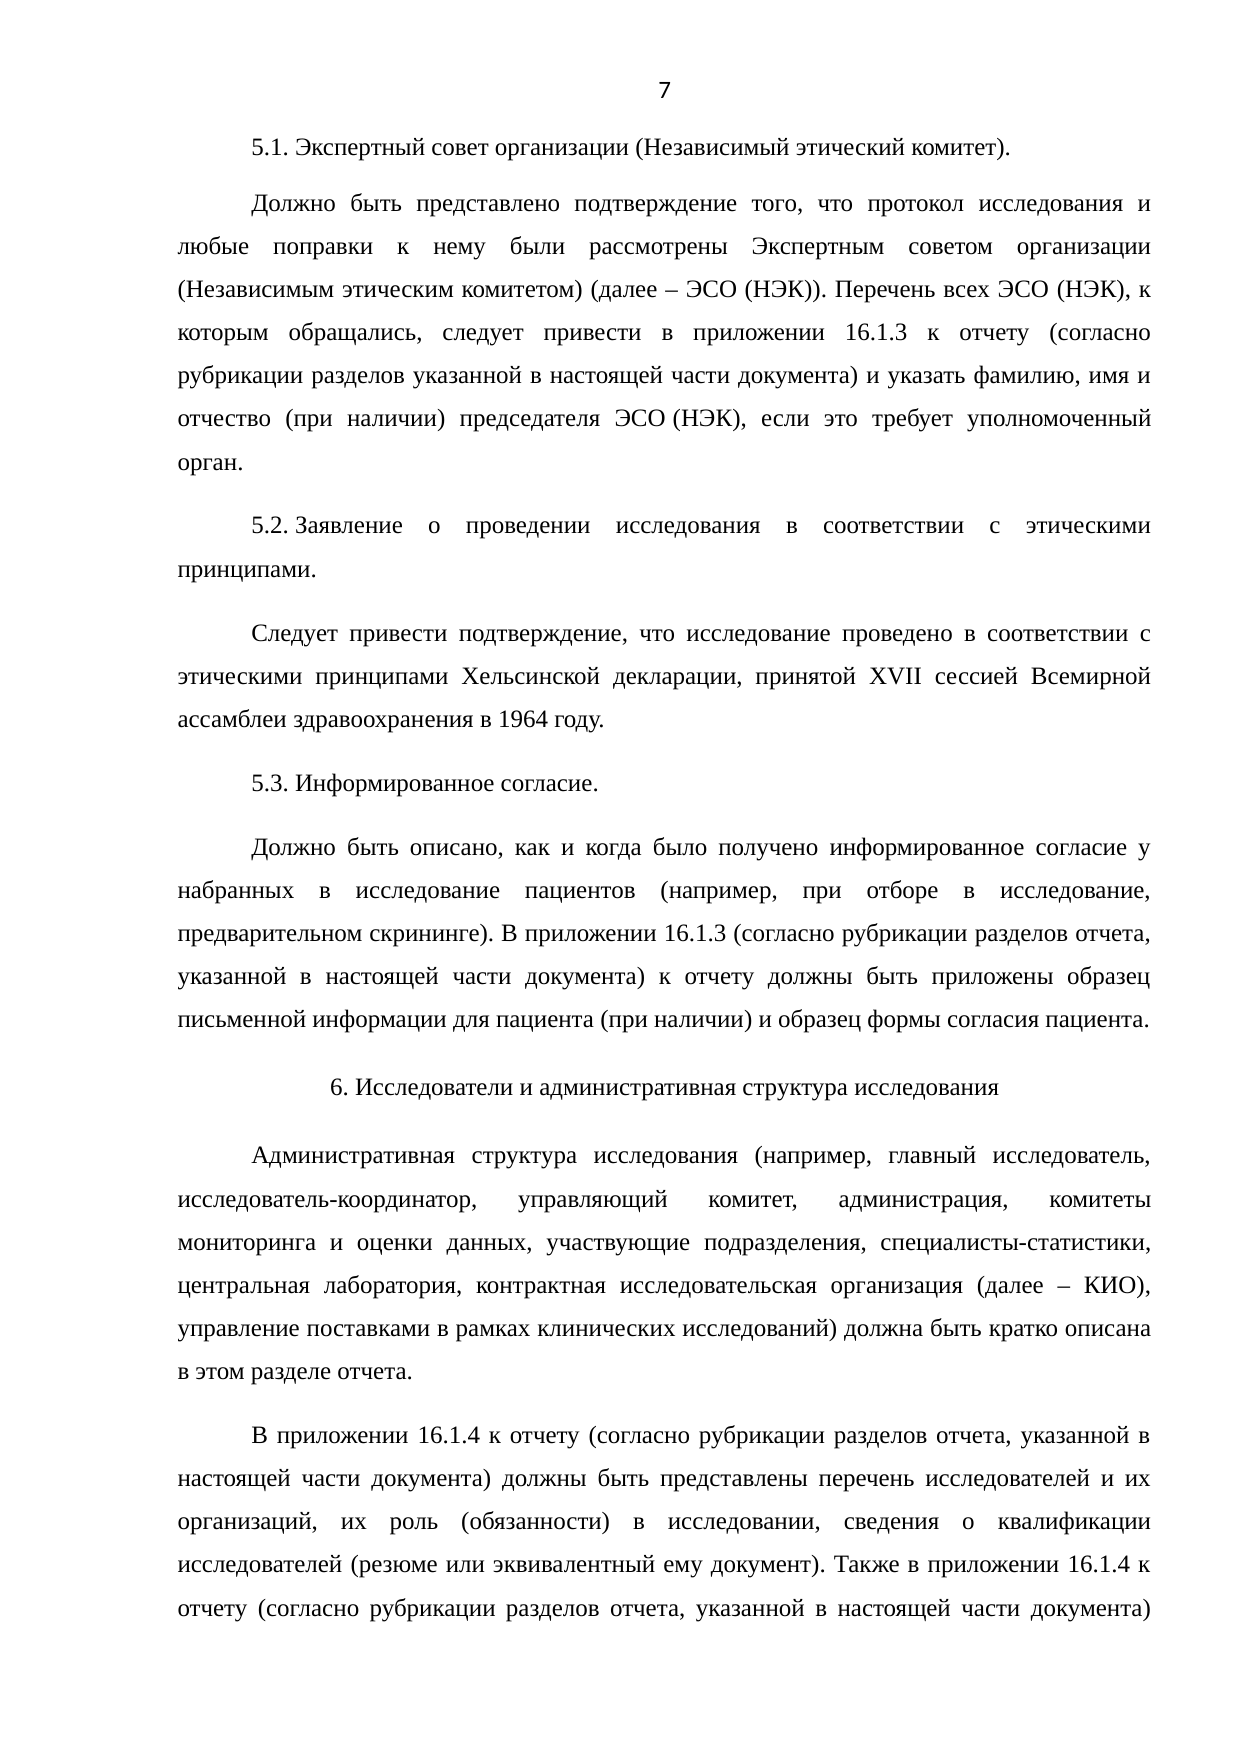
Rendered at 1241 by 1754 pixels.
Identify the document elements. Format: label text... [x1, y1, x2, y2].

text 5.2. Заявление о проведении исследования в соответствии с этическими принципами. [177, 511, 1152, 582]
text Должно быть представлено подтверждение того, что протокол исследования и любые поправки к нему были рассмотрены Экспертным советом организации (Независимым этическим комитетом) (далее – ЭСО (НЭК)). Перечень всех ЭСО (НЭК), к которым обращались, следует привести в приложении 16.1.3 к отчету (согласно рубрикации разделов указанной в настоящей части документа) и указать фамилию, имя и отчество (при наличии) председателя ЭСО (НЭК), если это требует уполномоченный орган. [177, 188, 1152, 475]
text 5.3. Информированное согласие. [177, 768, 1152, 797]
text Следует привести подтверждение, что исследование проведено в соответствии с этическими принципами Хельсинской декларации, принятой XVII сессией Всемирной ассамблеи здравоохранения в 1964 году. [177, 618, 1152, 733]
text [177, 1420, 1152, 1621]
text 5.1. Экспертный совет организации (Независимый этический комитет). [177, 132, 1152, 161]
text Должно быть описано, как и когда было получено информированное согласие у набранных в исследование пациентов (например, при отборе в исследование, предварительном скрининге). В приложении 16.1.3 (согласно рубрикации разделов отчета, указанной в настоящей части документа) к отчету должны быть приложены образец письменной информации для пациента (при наличии) и образец формы согласия пациента. [177, 832, 1152, 1033]
text Административная структура исследования (например, главный исследователь, исследователь-координатор, управляющий комитет, администрация, комитеты мониторинга и оценки данных, участвующие подразделения, специалисты-статистики, центральная лаборатория, контрактная исследовательская организация (далее – КИО), управление поставками в рамках клинических исследований) должна быть кратко описана в этом разделе отчета. [177, 1141, 1152, 1385]
text 6. Исследователи и административная структура исследования [177, 1072, 1152, 1101]
